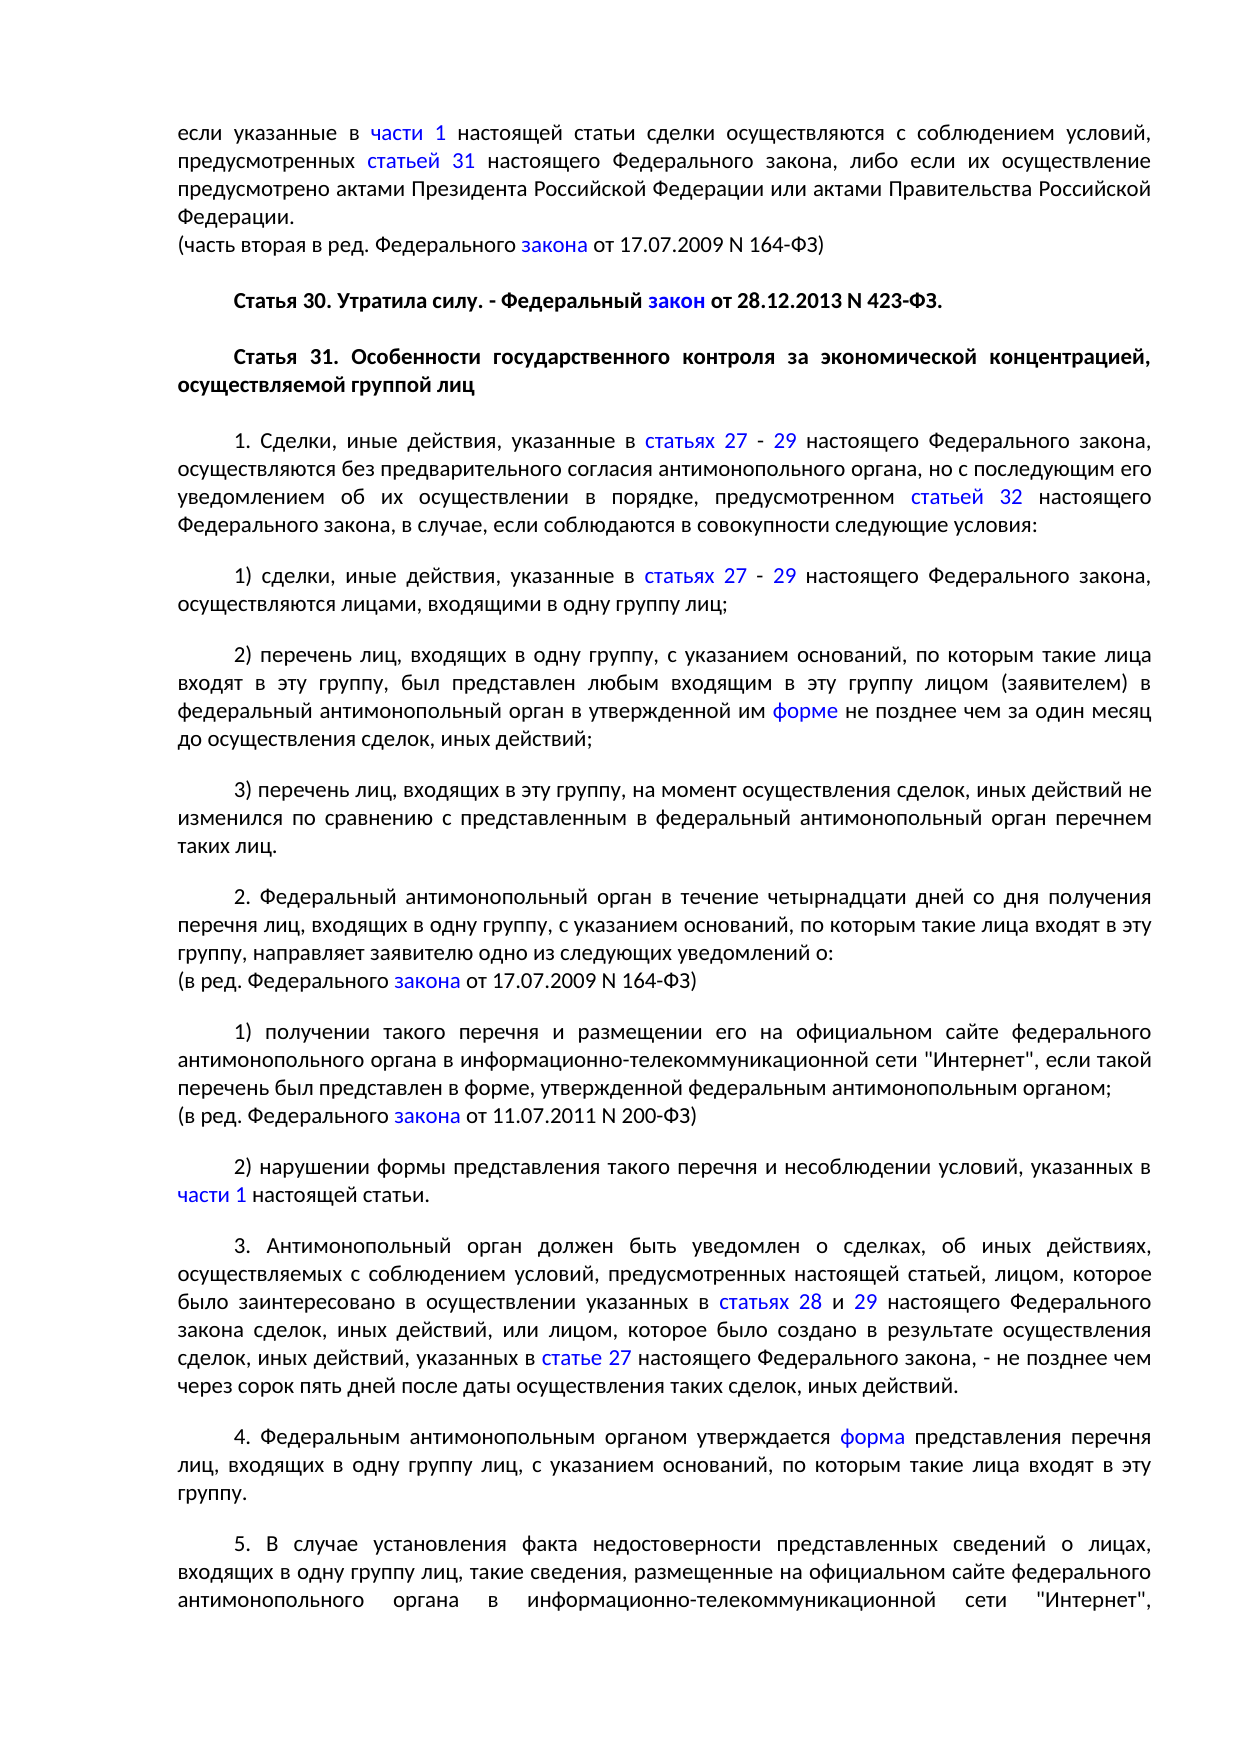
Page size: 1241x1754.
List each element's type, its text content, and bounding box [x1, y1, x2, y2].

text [177, 1529, 1152, 1613]
text 1) получении такого перечня и размещении его на официальном сайте федерального антимонопольного органа в информационно-телекоммуникационной сети "Интернет", если такой перечень был представлен в форме, утвержденной федеральным антимонопольным органом; [177, 1017, 1152, 1101]
text (в ред. Федерального закона от 17.07.2009 N 164-ФЗ) [177, 966, 1152, 994]
text 4. Федеральным антимонопольным органом утверждается форма представления перечня лиц, входящих в одну группу лиц, с указанием оснований, по которым такие лица входят в эту группу. [177, 1422, 1152, 1506]
text 3. Антимонопольный орган должен быть уведомлен о сделках, об иных действиях, осуществляемых с соблюдением условий, предусмотренных настоящей статьей, лицом, которое было заинтересовано в осуществлении указанных в статьях 28 и 29 настоящего Федерального закона сделок, иных действий, или лицом, которое было создано в результате осуществления сделок, иных действий, указанных в статье 27 настоящего Федерального закона, - не позднее чем через сорок пять дней после даты осуществления таких сделок, иных действий. [177, 1231, 1152, 1399]
text 2) перечень лиц, входящих в одну группу, с указанием оснований, по которым такие лица входят в эту группу, был представлен любым входящим в эту группу лицом (заявителем) в федеральный антимонопольный орган в утвержденной им форме не позднее чем за один месяц до осуществления сделок, иных действий; [177, 640, 1152, 752]
title Статья 30. Утратила силу. - Федеральный закон от 28.12.2013 N 423-ФЗ. [177, 286, 1152, 314]
text 1. Сделки, иные действия, указанные в статьях 27 - 29 настоящего Федерального закона, осуществляются без предварительного согласия антимонопольного органа, но с последующим его уведомлением об их осуществлении в порядке, предусмотренном статьей 32 настоящего Федерального закона, в случае, если соблюдаются в совокупности следующие условия: [177, 426, 1152, 538]
text (часть вторая в ред. Федерального закона от 17.07.2009 N 164-ФЗ) [177, 230, 1152, 258]
text 2) нарушении формы представления такого перечня и несоблюдении условий, указанных в части 1 настоящей статьи. [177, 1152, 1152, 1208]
text 1) сделки, иные действия, указанные в статьях 27 - 29 настоящего Федерального закона, осуществляются лицами, входящими в одну группу лиц; [177, 561, 1152, 617]
text (в ред. Федерального закона от 11.07.2011 N 200-ФЗ) [177, 1101, 1152, 1129]
title Статья 31. Особенности государственного контроля за экономической концентрацией, осуществляемой группой лиц [177, 342, 1152, 398]
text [177, 118, 1152, 230]
text 3) перечень лиц, входящих в эту группу, на момент осуществления сделок, иных действий не изменился по сравнению с представленным в федеральный антимонопольный орган перечнем таких лиц. [177, 775, 1152, 859]
text 2. Федеральный антимонопольный орган в течение четырнадцати дней со дня получения перечня лиц, входящих в одну группу, с указанием оснований, по которым такие лица входят в эту группу, направляет заявителю одно из следующих уведомлений о: [177, 882, 1152, 966]
